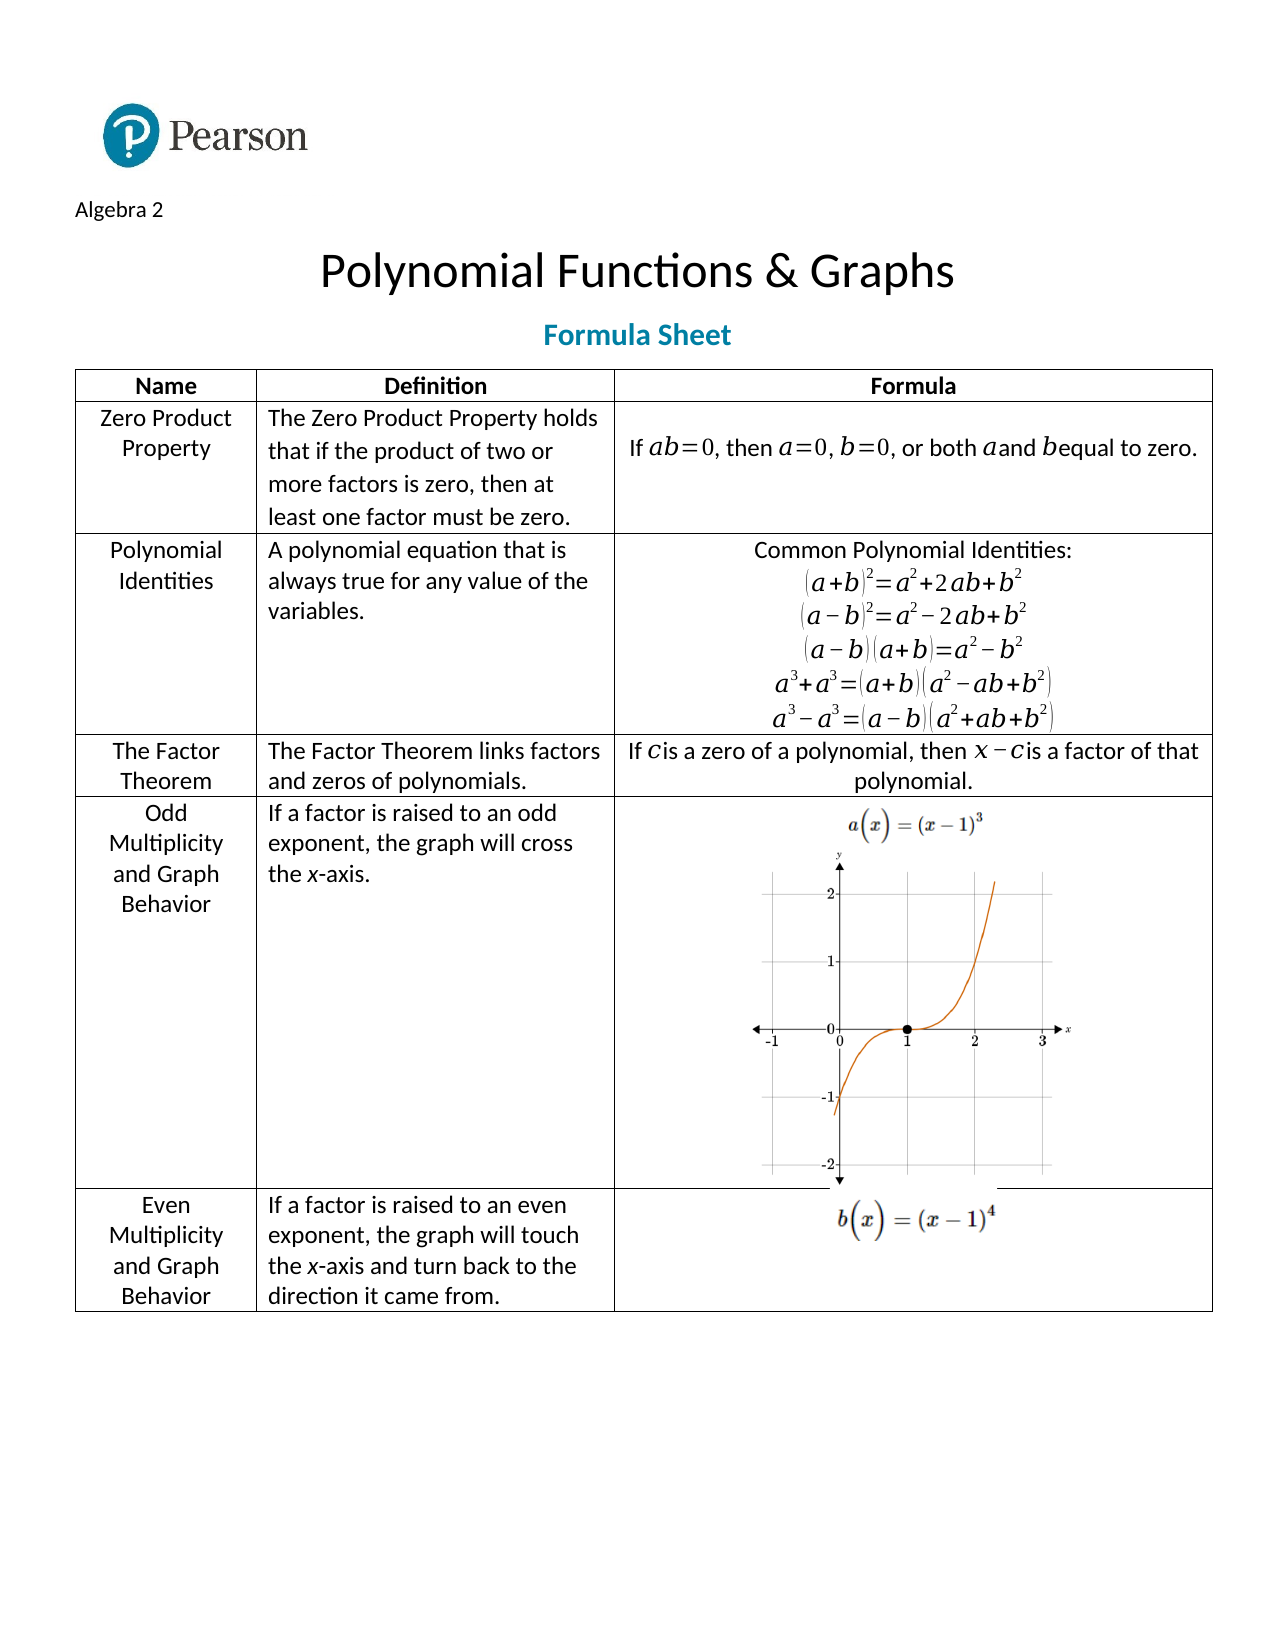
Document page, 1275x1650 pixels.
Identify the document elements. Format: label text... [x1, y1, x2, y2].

table_cell Even Multiplicity and Graph Behavior [76, 1189, 256, 1311]
table_header Name [76, 370, 256, 401]
table_cell [615, 1189, 1212, 1311]
table_cell If a factor is raised to an odd exponent, the graph will cross the x-axis. [257, 797, 614, 1188]
table_cell The Zero Product Property holds that if the product of two or more factors is zero, then at least one factor must be zero. [257, 402, 614, 533]
table_header Definition [257, 370, 614, 401]
table_cell [986, 797, 1212, 1188]
table_cell The Factor Theorem links factors and zeros of polynomials. [257, 735, 614, 796]
table_cell Common Polynomial Identities: [615, 534, 1212, 734]
table_cell A polynomial equation that is always true for any value of the variables. [257, 534, 614, 734]
table_cell The Factor Theorem [76, 735, 256, 796]
table_cell If a factor is raised to an even exponent, the graph will touch the x-axis and turn back to the direction it came from. [257, 1189, 614, 1311]
table_header Formula [615, 370, 1212, 401]
table_cell [615, 797, 841, 1188]
table_cell Polynomial Identities [76, 534, 256, 734]
picture [75, 75, 335, 196]
table_cell Odd Multiplicity and Graph Behavior [76, 797, 256, 1188]
table_cell If , then , , or both and equal to zero. [615, 402, 1212, 533]
text Polynomial Functions & Graphs [75, 239, 1200, 300]
text Formula Sheet [75, 316, 1200, 354]
table_cell If is a zero of a polynomial, then is a factor of that polynomial. [615, 735, 1212, 796]
table_cell Zero Product Property [76, 402, 256, 533]
